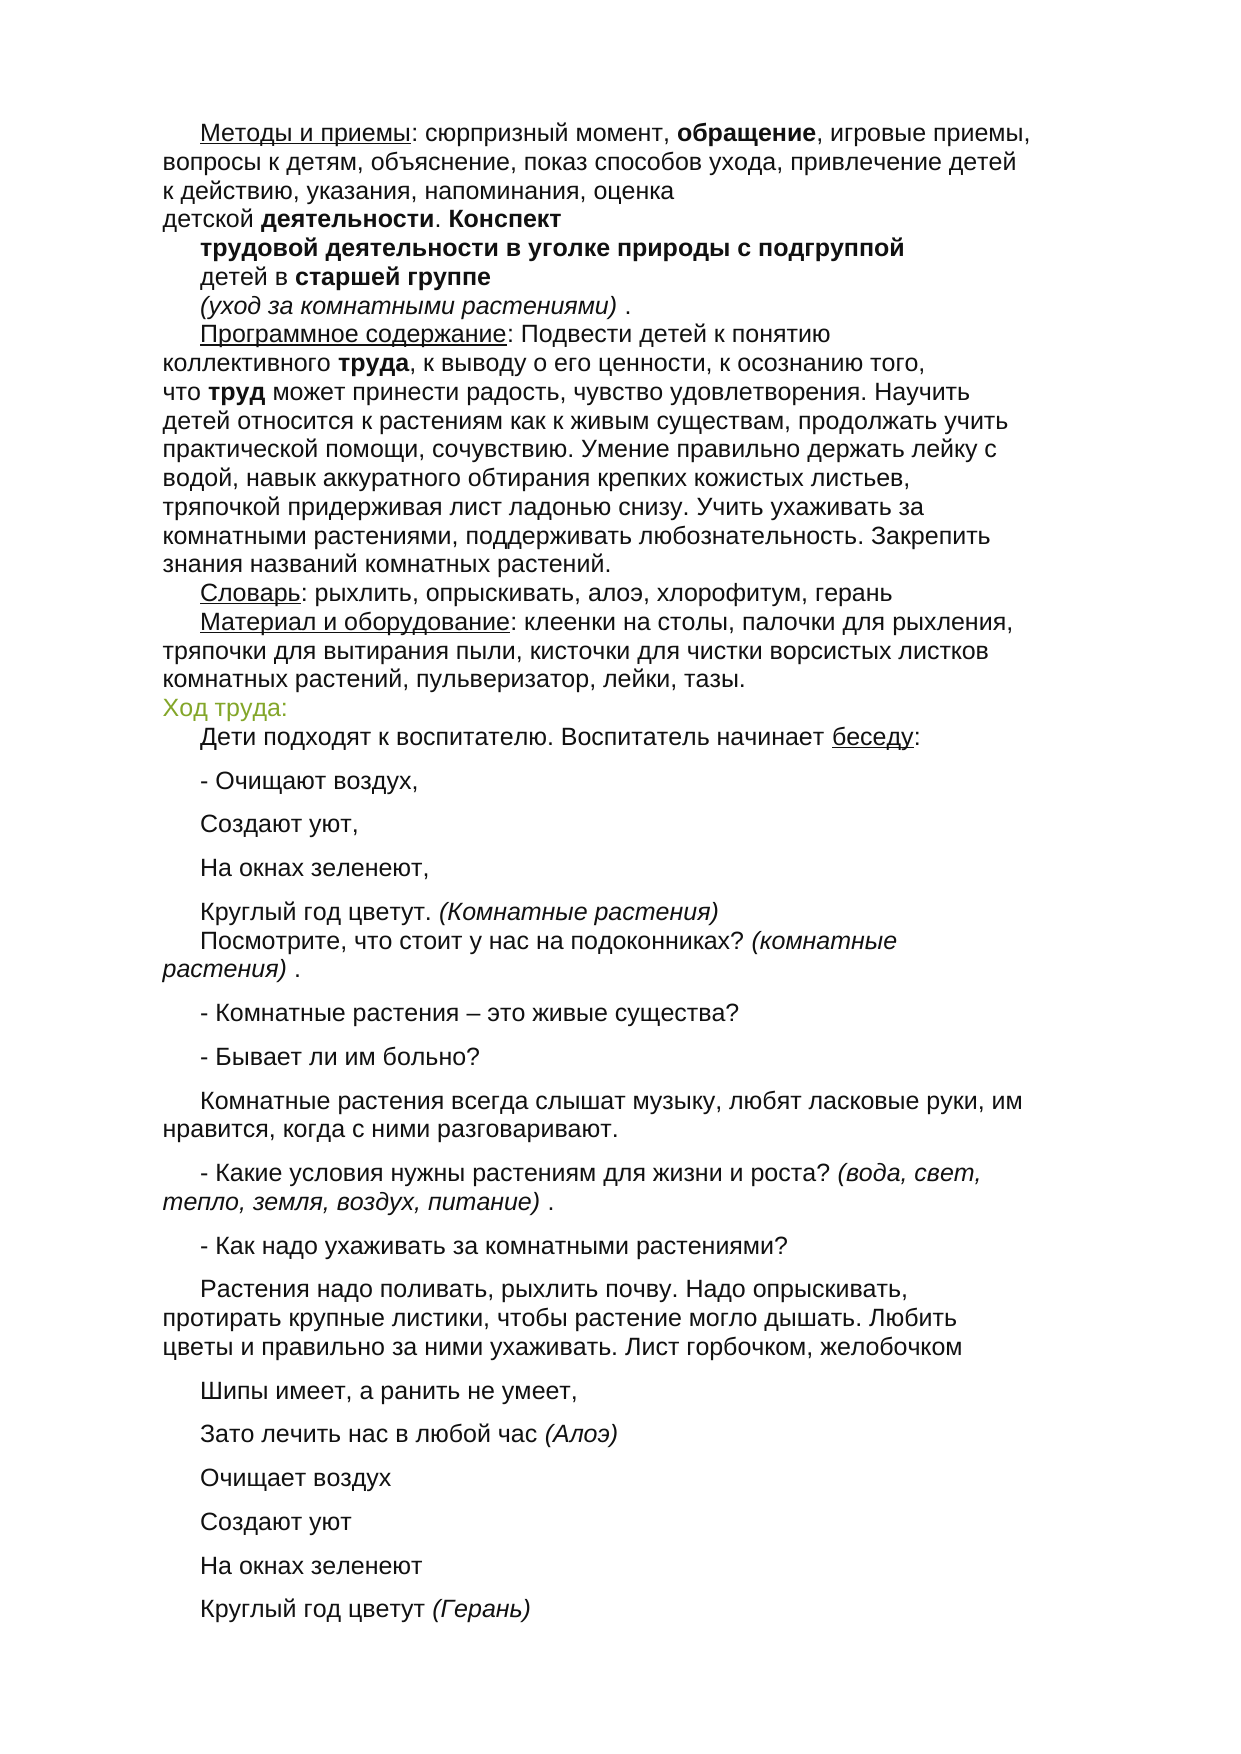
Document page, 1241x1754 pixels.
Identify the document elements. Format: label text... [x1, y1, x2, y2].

text Программное содержание: Подвести детей к понятию коллективного труда, к выводу о его ценности, к осознанию того, что труд может принести радость, чувство удовлетворения. Научить детей относится к растениям как к живым существам, продолжать учить практической помощи, сочувствию. Умение правильно держать лейку с водой, навык аккуратного обтирания крепких кожистых листьев, тряпочкой придерживая лист ладонью снизу. Учить ухаживать за комнатными растениями, поддерживать любознательность. Закрепить знания названий комнатных растений. [162, 319, 1034, 578]
text Дети подходят к воспитателю. Воспитатель начинает беседу: [162, 722, 1034, 751]
text Посмотрите, что стоит у нас на подоконниках? (комнатные растения) . [162, 926, 1034, 983]
text - Очищают воздух, [162, 766, 1034, 794]
text Шипы имеет, а ранить не умеет, [162, 1376, 1034, 1404]
text Ход труда: [162, 693, 1034, 722]
text трудовой деятельности в уголке природы с подгруппой [162, 233, 1034, 262]
text Круглый год цветут. (Комнатные растения) [162, 897, 1034, 926]
text - Какие условия нужны растениям для жизни и роста? (вода, свет, тепло, земля, воздух, питание) . [162, 1158, 1034, 1216]
text - Как надо ухаживать за комнатными растениями? [162, 1231, 1034, 1259]
text - Комнатные растения – это живые существа? [162, 998, 1034, 1027]
text Материал и оборудование: клеенки на столы, палочки для рыхления, тряпочки для вытирания пыли, кисточки для чистки ворсистых листков комнатных растений, пульверизатор, лейки, тазы. [162, 607, 1034, 693]
text На окнах зеленеют [162, 1551, 1034, 1579]
text Создают уют [162, 1507, 1034, 1536]
text - Бывает ли им больно? [162, 1042, 1034, 1071]
text На окнах зеленеют, [162, 853, 1034, 882]
text Словарь: рыхлить, опрыскивать, алоэ, хлорофитум, герань [162, 578, 1034, 607]
text Создают уют, [162, 809, 1034, 838]
text Методы и приемы: сюрпризный момент, обращение, игровые приемы, вопросы к детям, объяснение, показ способов ухода, привлечение детей к действию, указания, напоминания, оценка детской деятельности. Конспект [162, 118, 1034, 233]
text детей в старшей группе [162, 262, 1034, 291]
text (уход за комнатными растениями) . [162, 291, 1034, 319]
text Комнатные растения всегда слышат музыку, любят ласковые руки, им нравится, когда с ними разговаривают. [162, 1086, 1034, 1143]
text Растения надо поливать, рыхлить почву. Надо опрыскивать, протирать крупные листики, чтобы растение могло дышать. Любить цветы и правильно за ними ухаживать. Лист горбочком, желобочком [162, 1274, 1034, 1361]
text Круглый год цветут (Герань) [162, 1594, 1034, 1623]
text Очищает воздух [162, 1463, 1034, 1492]
text Зато лечить нас в любой час (Алоэ) [162, 1419, 1034, 1448]
